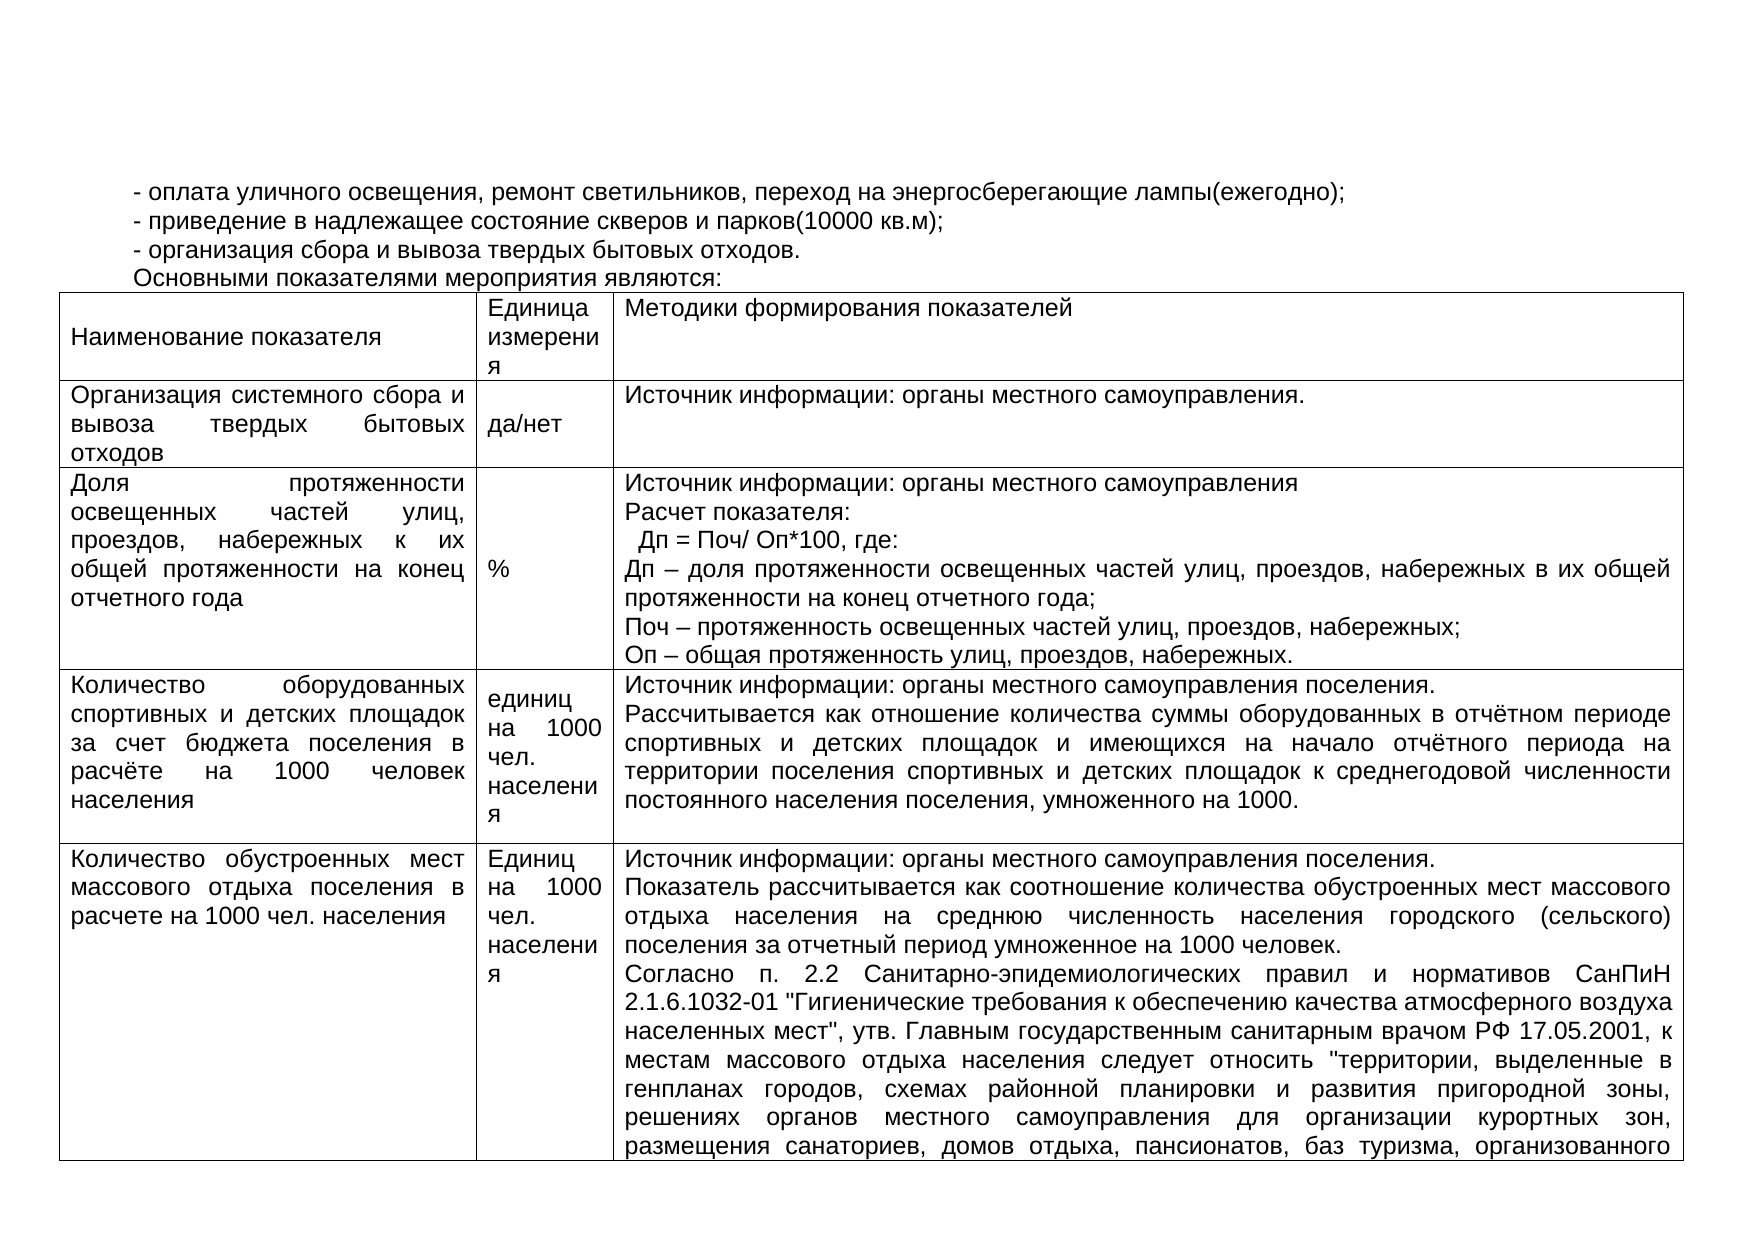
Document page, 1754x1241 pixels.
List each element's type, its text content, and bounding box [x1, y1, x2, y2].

text - организация сбора и вывоза твердых бытовых отходов. [59, 235, 1651, 263]
table_cell Доля протяженности освещенных частей улиц, проездов, набережных к их общей протяженности на конец отчетного года [60, 468, 476, 669]
table_header Наименование показателя [60, 293, 476, 379]
table_cell % [477, 468, 613, 669]
table_cell Источник информации: органы местного самоуправления. [614, 381, 1683, 467]
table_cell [60, 844, 476, 1160]
table_cell Источник информации: органы местного самоуправления Расчет показателя: Дп = Поч/ Оп*100, где: Дп – доля протяженности освещенных частей улиц, проездов, набережных в их общей протяженности на конец отчетного года; Поч – протяженность освещенных частей улиц, проездов, набережных; Оп – общая протяженность улиц, проездов, набережных. [614, 468, 1683, 669]
table_header Единица измерения [477, 293, 613, 379]
table_cell Источник информации: органы местного самоуправления поселения. Рассчитывается как отношение количества суммы оборудованных в отчётном периоде спортивных и детских площадок и имеющихся на начало отчётного периода на территории поселения спортивных и детских площадок к среднегодовой численности постоянного населения поселения, умноженного на 1000. [614, 670, 1683, 843]
text - оплата уличного освещения, ремонт светильников, переход на энергосберегающие лампы(ежегодно); [59, 177, 1651, 206]
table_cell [477, 844, 613, 1160]
table_cell да/нет [477, 381, 613, 467]
text Основными показателями мероприятия являются: [59, 263, 1651, 292]
text - приведение в надлежащее состояние скверов и парков(10000 кв.м); [59, 206, 1651, 235]
table_cell единиц на 1000 чел. населения [477, 670, 613, 843]
table_cell Организация системного сбора и вывоза твердых бытовых отходов [60, 381, 476, 467]
table_cell Количество оборудованных спортивных и детских площадок за счет бюджета поселения в расчёте на 1000 человек населения [60, 670, 476, 843]
table_header Методики формирования показателей [614, 293, 1683, 379]
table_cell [614, 844, 1683, 1160]
